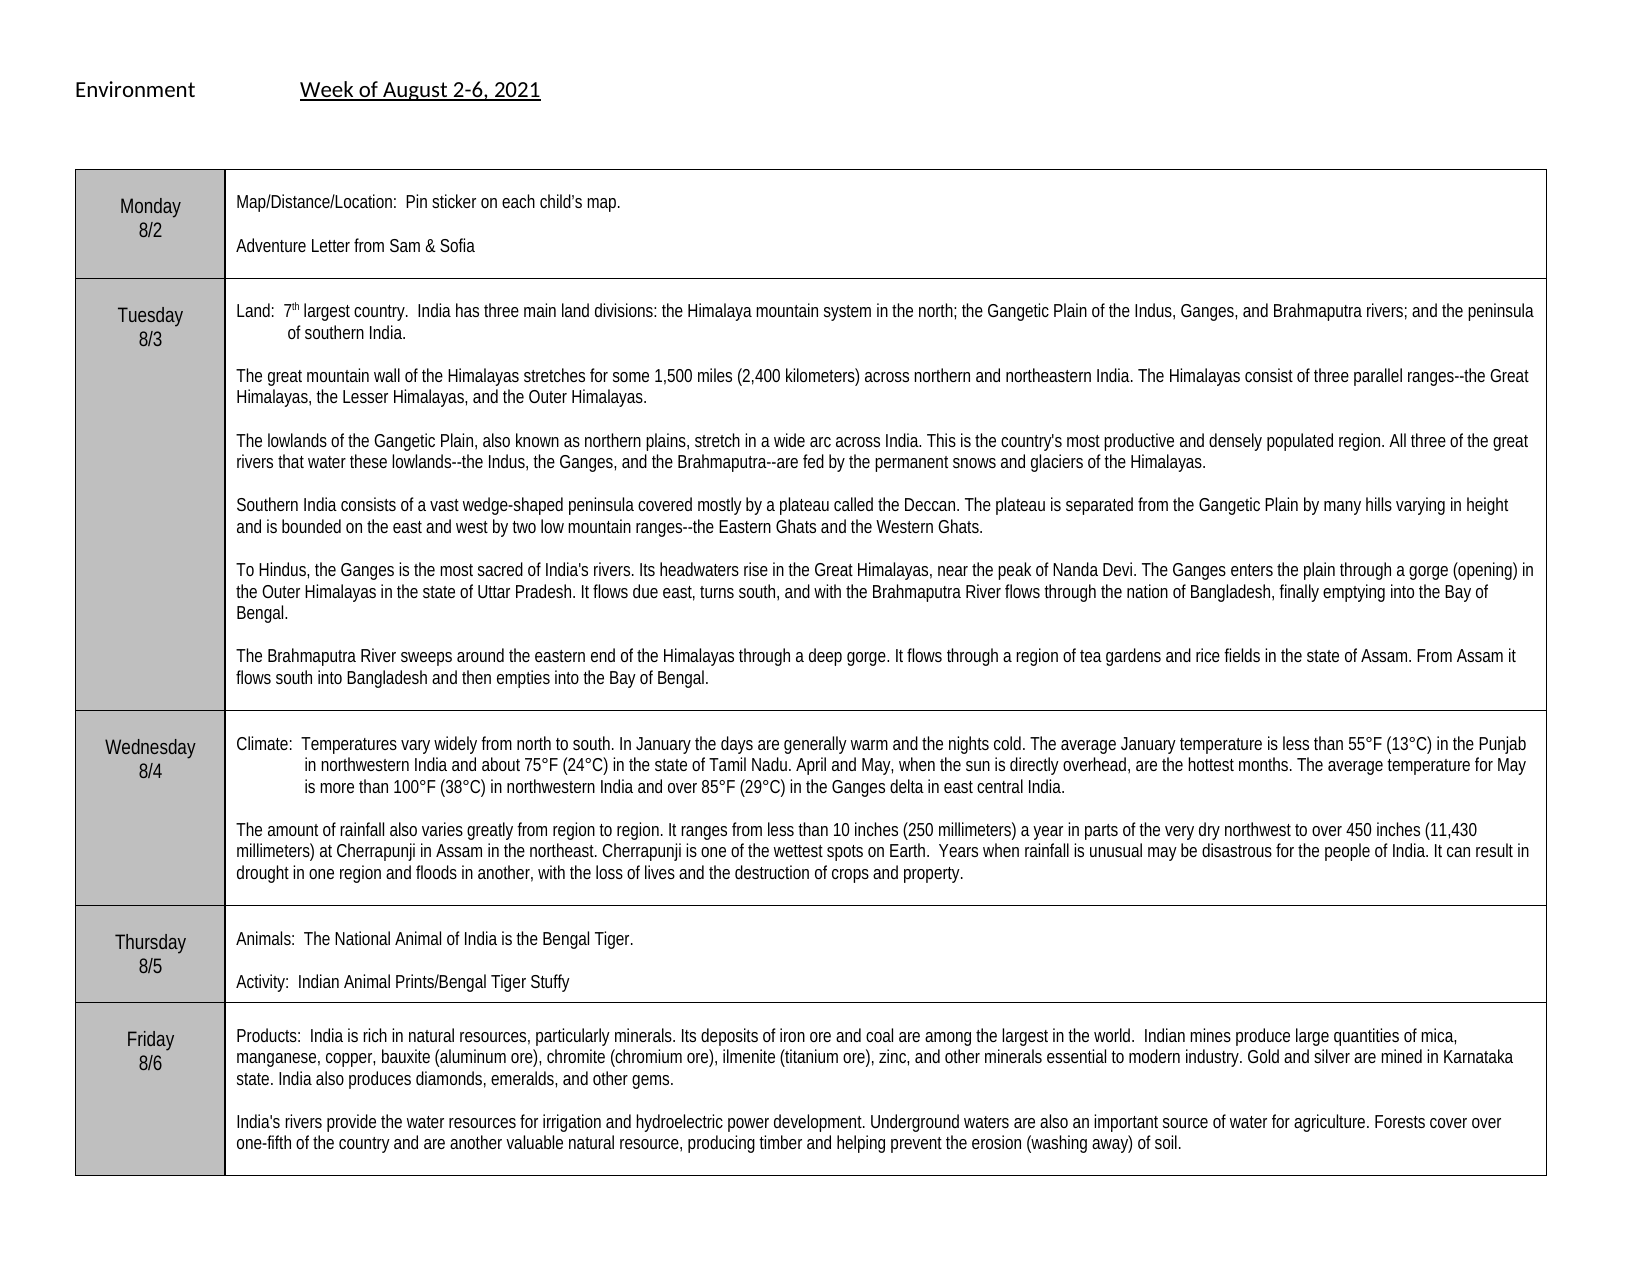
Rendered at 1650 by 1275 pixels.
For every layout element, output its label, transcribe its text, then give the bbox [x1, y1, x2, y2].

table_cell Friday 8/6 [76, 1003, 224, 1175]
table_cell Wednesday 8/4 [76, 711, 224, 905]
table_cell Climate: Temperatures vary widely from north to south. In January the days are generally warm and the nights cold. The average January temperature is less than 55°F (13°C) in the Punjab in northwestern India and about 75°F (24°C) in the state of Tamil Nadu. April and May, when the sun is directly overhead, are the hottest months. The average temperature for May is more than 100°F (38°C) in northwestern India and over 85°F (29°C) in the Ganges delta in east central India. The amount of rainfall also varies greatly from region to region. It ranges from less than 10 inches (250 millimeters) a year in parts of the very dry northwest to over 450 inches (11,430 millimeters) at Cherrapunji in Assam in the northeast. Cherrapunji is one of the wettest spots on Earth. Years when rainfall is unusual may be disastrous for the people of India. It can result in drought in one region and floods in another, with the loss of lives and the destruction of crops and property. [226, 711, 1546, 905]
table_cell Land: 7th largest country. India has three main land divisions: the Himalaya mountain system in the north; the Gangetic Plain of the Indus, Ganges, and Brahmaputra rivers; and the peninsula of southern India. The great mountain wall of the Himalayas stretches for some 1,500 miles (2,400 kilometers) across northern and northeastern India. The Himalayas consist of three parallel ranges--the Great Himalayas, the Lesser Himalayas, and the Outer Himalayas. The lowlands of the Gangetic Plain, also known as northern plains, stretch in a wide arc across India. This is the country's most productive and densely populated region. All three of the great rivers that water these lowlands--the Indus, the Ganges, and the Brahmaputra--are fed by the permanent snows and glaciers of the Himalayas. Southern India consists of a vast wedge-shaped peninsula covered mostly by a plateau called the Deccan. The plateau is separated from the Gangetic Plain by many hills varying in height and is bounded on the east and west by two low mountain ranges--the Eastern Ghats and the Western Ghats. To Hindus, the Ganges is the most sacred of India's rivers. Its headwaters rise in the Great Himalayas, near the peak of Nanda Devi. The Ganges enters the plain through a gorge (opening) in the Outer Himalayas in the state of Uttar Pradesh. It flows due east, turns south, and with the Brahmaputra River flows through the nation of Bangladesh, finally emptying into the Bay of Bengal. The Brahmaputra River sweeps around the eastern end of the Himalayas through a deep gorge. It flows through a region of tea gardens and rice fields in the state of Assam. From Assam it flows south into Bangladesh and then empties into the Bay of Bengal. [226, 279, 1546, 710]
table_header Map/Distance/Location: Pin sticker on each child’s map. Adventure Letter from Sam & Sofia [226, 170, 1546, 278]
table_cell Tuesday 8/3 [76, 279, 224, 710]
table_header Monday 8/2 [76, 170, 224, 278]
text Environment Week of August 2-6, 2021 [75, 75, 1575, 103]
table_cell Thursday 8/5 [76, 906, 224, 1002]
table_cell Animals: The National Animal of India is the Bengal Tiger. Activity: Indian Animal Prints/Bengal Tiger Stuffy [226, 906, 1546, 1002]
table_cell Products: India is rich in natural resources, particularly minerals. Its deposits of iron ore and coal are among the largest in the world. Indian mines produce large quantities of mica, manganese, copper, bauxite (aluminum ore), chromite (chromium ore), ilmenite (titanium ore), zinc, and other minerals essential to modern industry. Gold and silver are mined in Karnataka state. India also produces diamonds, emeralds, and other gems. India's rivers provide the water resources for irrigation and hydroelectric power development. Underground waters are also an important source of water for agriculture. Forests cover over one-fifth of the country and are another valuable natural resource, producing timber and helping prevent the erosion (washing away) of soil. [226, 1003, 1546, 1175]
